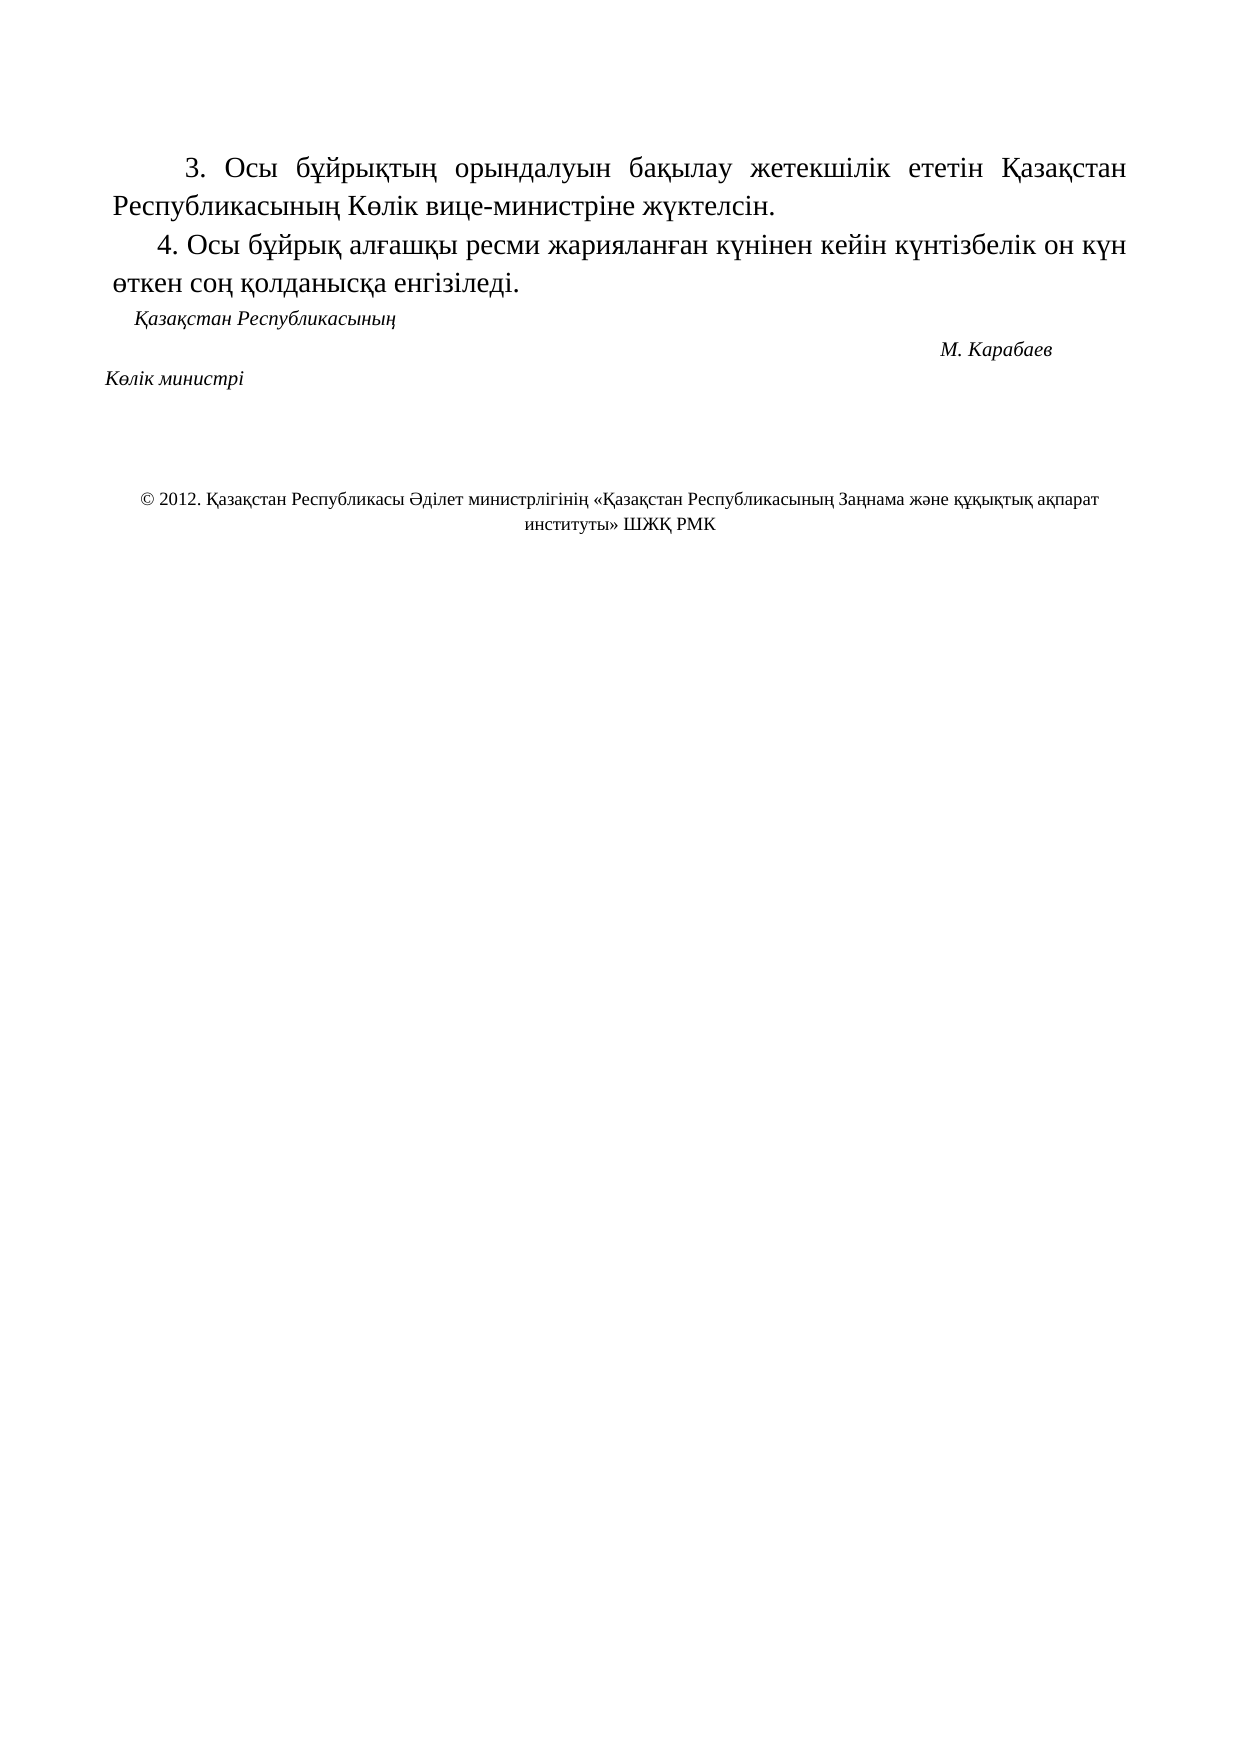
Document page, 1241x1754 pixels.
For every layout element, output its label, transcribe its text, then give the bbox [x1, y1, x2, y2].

text 4. Осы бұйрық алғашқы ресми жарияланған күнінен кейін күнтізбелік он күн өткен соң қолданысқа енгізіледі. [112, 227, 1128, 299]
text © 2012. Қазақстан Республикасы Әділет министрлігінің «Қазақстан Республикасының Заңнама және құқықтық ақпарат институты» ШЖҚ РМК [112, 488, 1128, 534]
text 3. Осы бұйрықтың орындалуын бақылау жетекшілік ететін Қазақстан Республикасының Көлік вице-министріне жүктелсін. [112, 150, 1128, 222]
table_header М. Карабаев [939, 304, 1240, 397]
table_header Қазақстан Республикасының Көлік министрі [101, 304, 939, 397]
